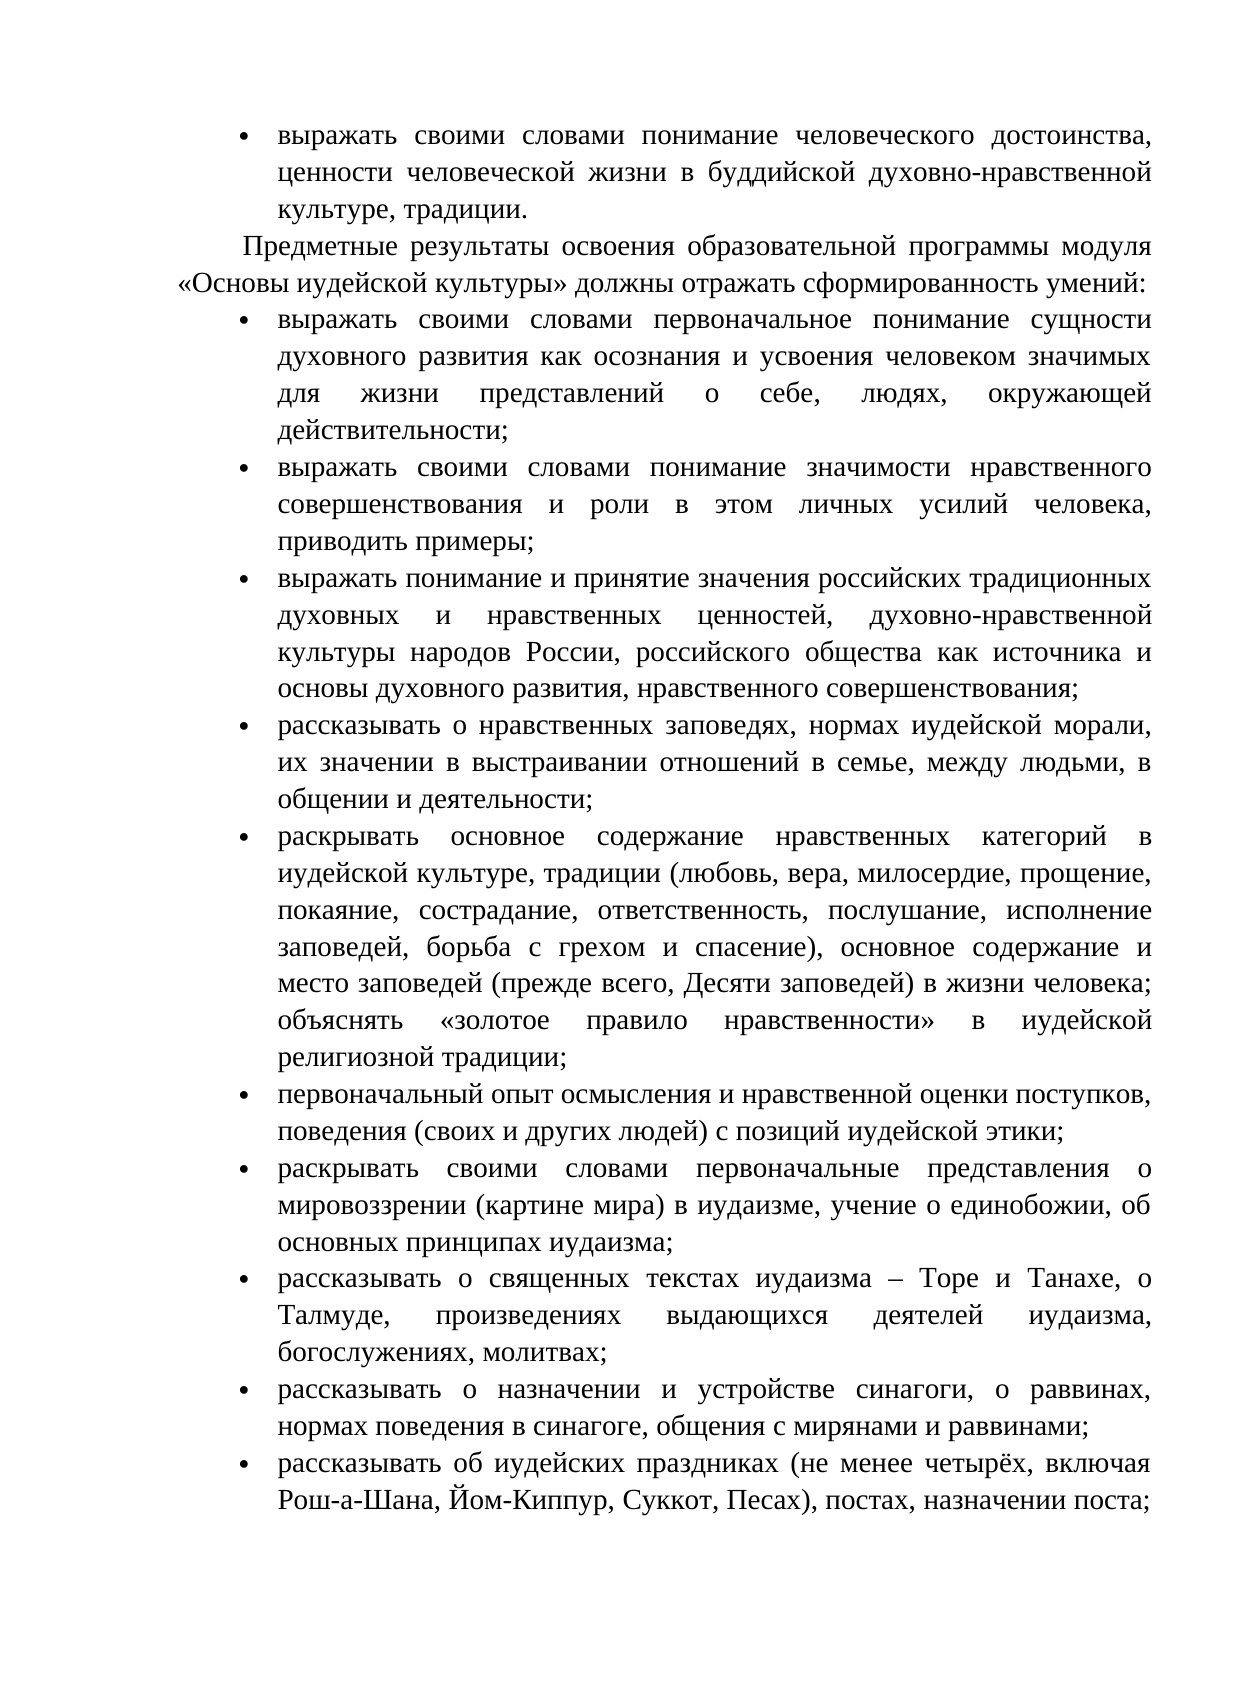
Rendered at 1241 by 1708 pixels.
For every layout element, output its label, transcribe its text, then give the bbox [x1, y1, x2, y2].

list раскрывать основное содержание нравственных категорий в иудейской культуре, традиции (любовь, вера, милосердие, прощение, покаяние, сострадание, ответственность, послушание, исполнение заповедей, борьба с грехом и спасение), основное содержание и место заповедей (прежде всего, Десяти заповедей) в жизни человека; объяснять «золотое правило нравственности» в иудейской религиозной традиции; [240, 818, 1152, 1073]
text «Основы иудейской культуры» должны отражать сформированность умений: [156, 265, 1147, 298]
text Предметные результаты освоения образовательной программы модуля [156, 228, 1151, 261]
list выражать своими словами первоначальное понимание сущности духовного развития как осознания и усвоения человеком значимых для жизни представлений о себе, людях, окружающей действительности; [240, 301, 1152, 446]
list рассказывать о священных текстах иудаизма – Торе и Танахе, о Талмуде, произведениях выдающихся деятелей иудаизма, богослужениях, молитвах; [240, 1261, 1152, 1368]
list рассказывать о нравственных заповедях, нормах иудейской морали, их значении в выстраивании отношений в семье, между людьми, в общении и деятельности; [240, 707, 1152, 815]
list раскрывать своими словами первоначальные представления о мировоззрении (картине мира) в иудаизме, учение о единобожии, об основных принципах иудаизма; [240, 1150, 1152, 1257]
list рассказывать об иудейских праздниках (не менее четырёх, включая Рош-а-Шана, Йом-Киппур, Суккот, Песах), постах, назначении поста; [240, 1445, 1151, 1515]
list выражать своими словами понимание человеческого достоинства, ценности человеческой жизни в буддийской духовно-нравственной культуре, традиции. [240, 117, 1152, 224]
list выражать понимание и принятие значения российских традиционных духовных и нравственных ценностей, духовно-нравственной культуры народов России, российского общества как источника и основы духовного развития, нравственного совершенствования; [240, 560, 1152, 704]
list рассказывать о назначении и устройстве синагоги, о раввинах, нормах поведения в синагоге, общения с мирянами и раввинами; [240, 1371, 1152, 1442]
list первоначальный опыт осмысления и нравственной оценки поступков, поведения (своих и других людей) с позиций иудейской этики; [240, 1076, 1152, 1147]
list выражать своими словами понимание значимости нравственного совершенствования и роли в этом личных усилий человека, приводить примеры; [240, 449, 1152, 557]
